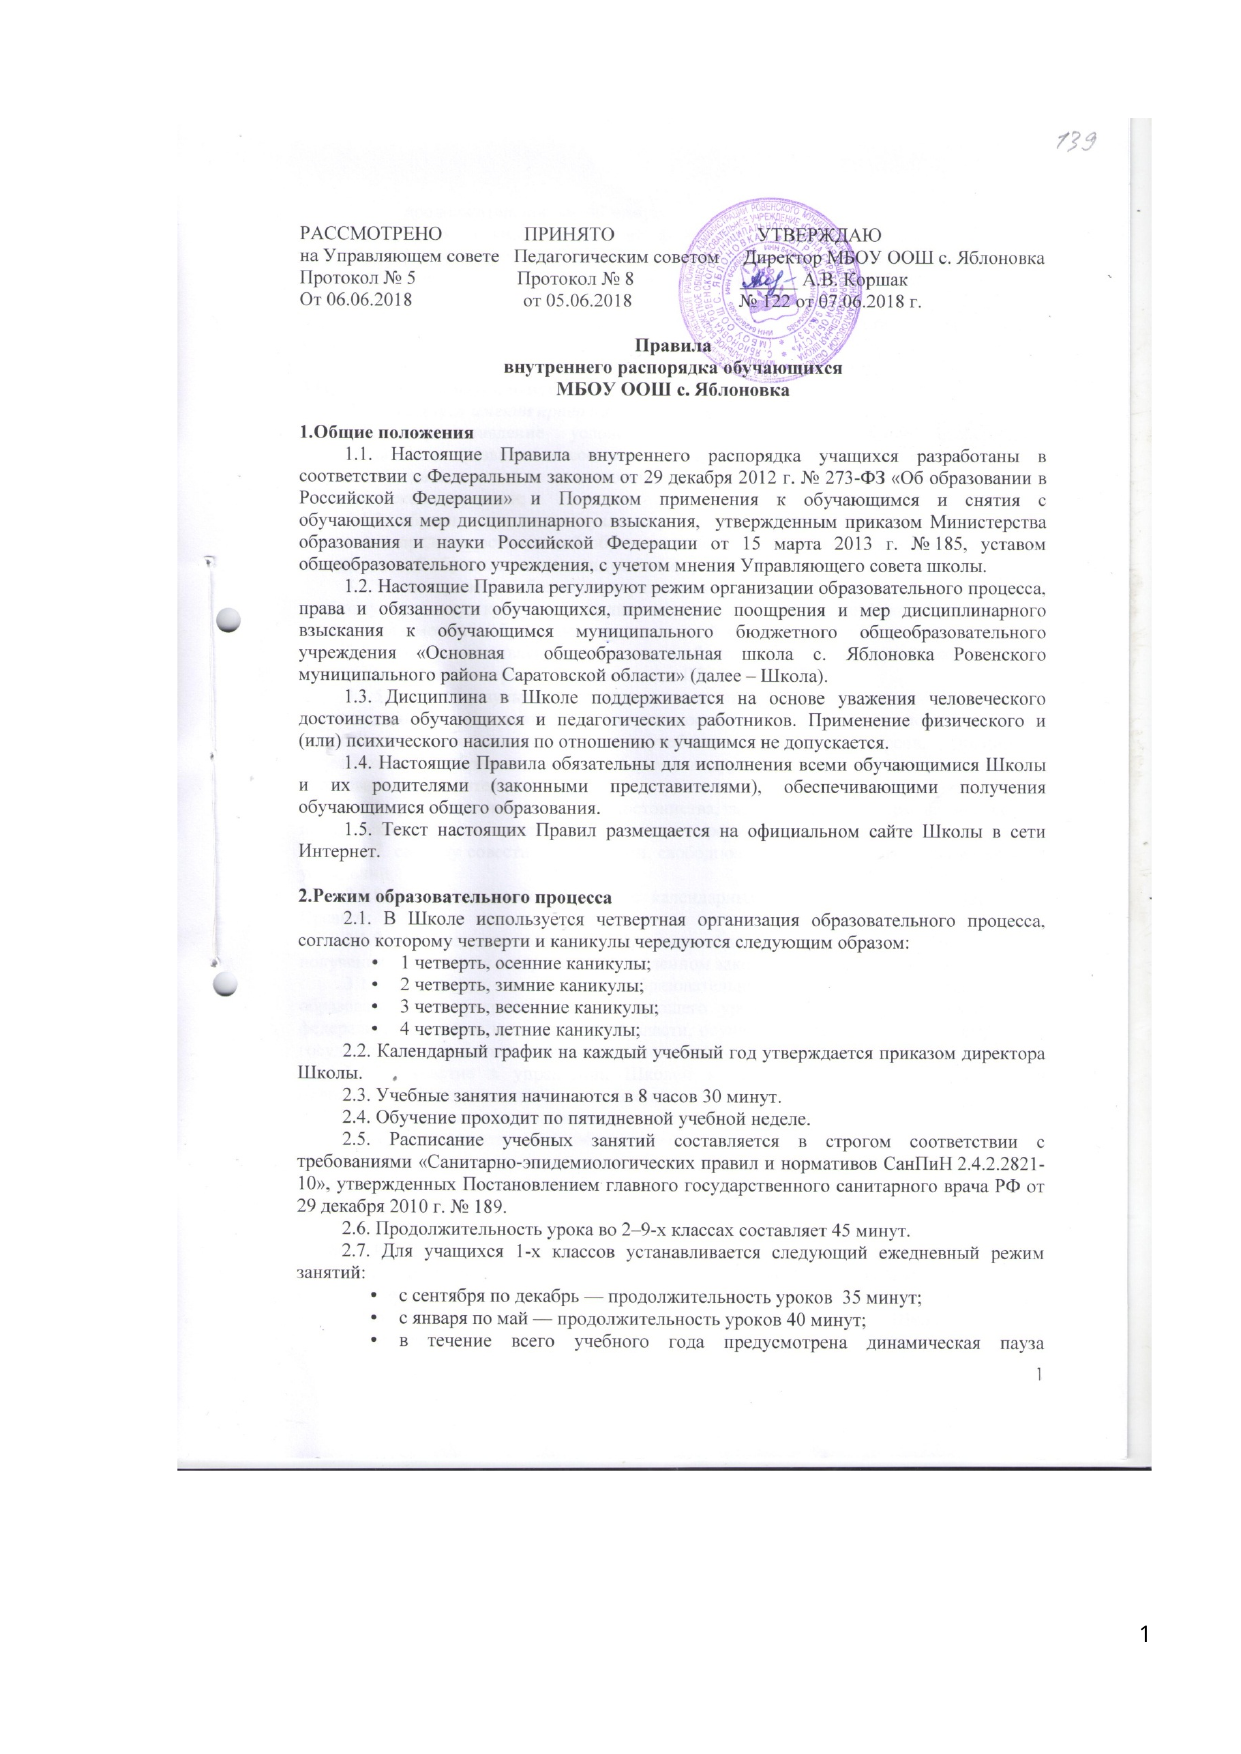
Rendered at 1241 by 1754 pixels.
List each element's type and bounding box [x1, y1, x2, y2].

picture [177, 118, 1152, 1471]
